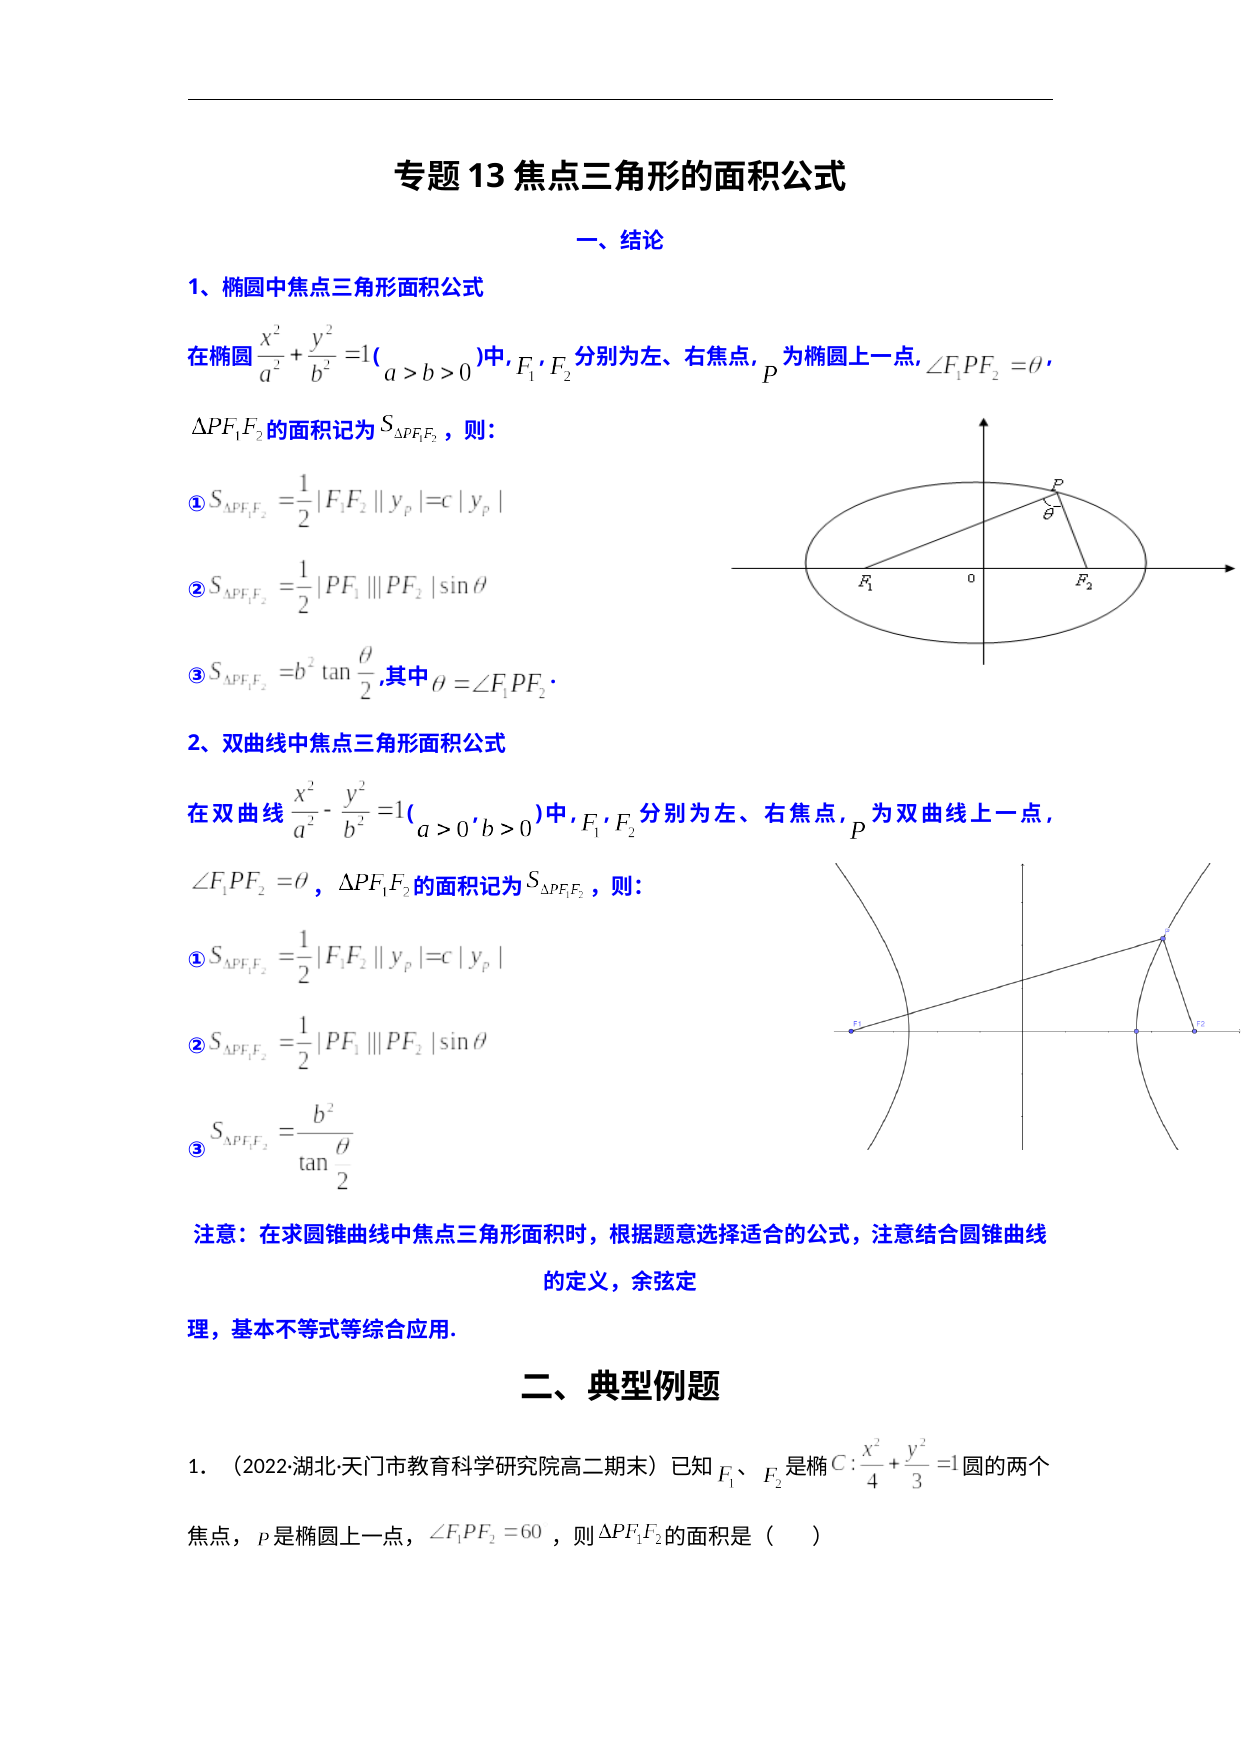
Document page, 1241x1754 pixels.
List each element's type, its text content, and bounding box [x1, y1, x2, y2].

text ③ [187, 1096, 1053, 1202]
text ③,其中. [187, 639, 1053, 710]
list 二、典型例题 [187, 1359, 1053, 1408]
list 一、结论 [187, 223, 1053, 254]
picture [833, 863, 1241, 1150]
text 1．（2022·湖北·天门市教育科学研究院高二期末）已知、是椭圆的两个焦点，是椭圆上一点，，则的面积是（ ） [187, 1432, 1053, 1555]
text 1、椭圆中焦点三角形面积公式 [187, 270, 1053, 302]
text ① [187, 924, 833, 995]
text 在双曲线(,)中,,分别为左、右焦点,为双曲线上一点,，的面积记为，则： [187, 774, 1053, 908]
list 注意：在求圆锥曲线中焦点三角形面积时，根据题意选择适合的公式，注意结合圆锥曲线的定义，余弦定 [187, 1217, 1053, 1296]
text 在椭圆()中,,分别为左、右焦点,为椭圆上一点,,的面积记为，则： [187, 318, 1053, 452]
text 专题13 焦点三角形的面积公式 [187, 150, 1053, 198]
text 2、双曲线中焦点三角形面积公式 [187, 726, 1053, 758]
text ② [187, 1010, 833, 1081]
list 理，基本不等式等综合应用. [187, 1312, 1053, 1344]
text ① [187, 468, 708, 539]
text ② [187, 554, 708, 624]
picture [708, 409, 1240, 668]
